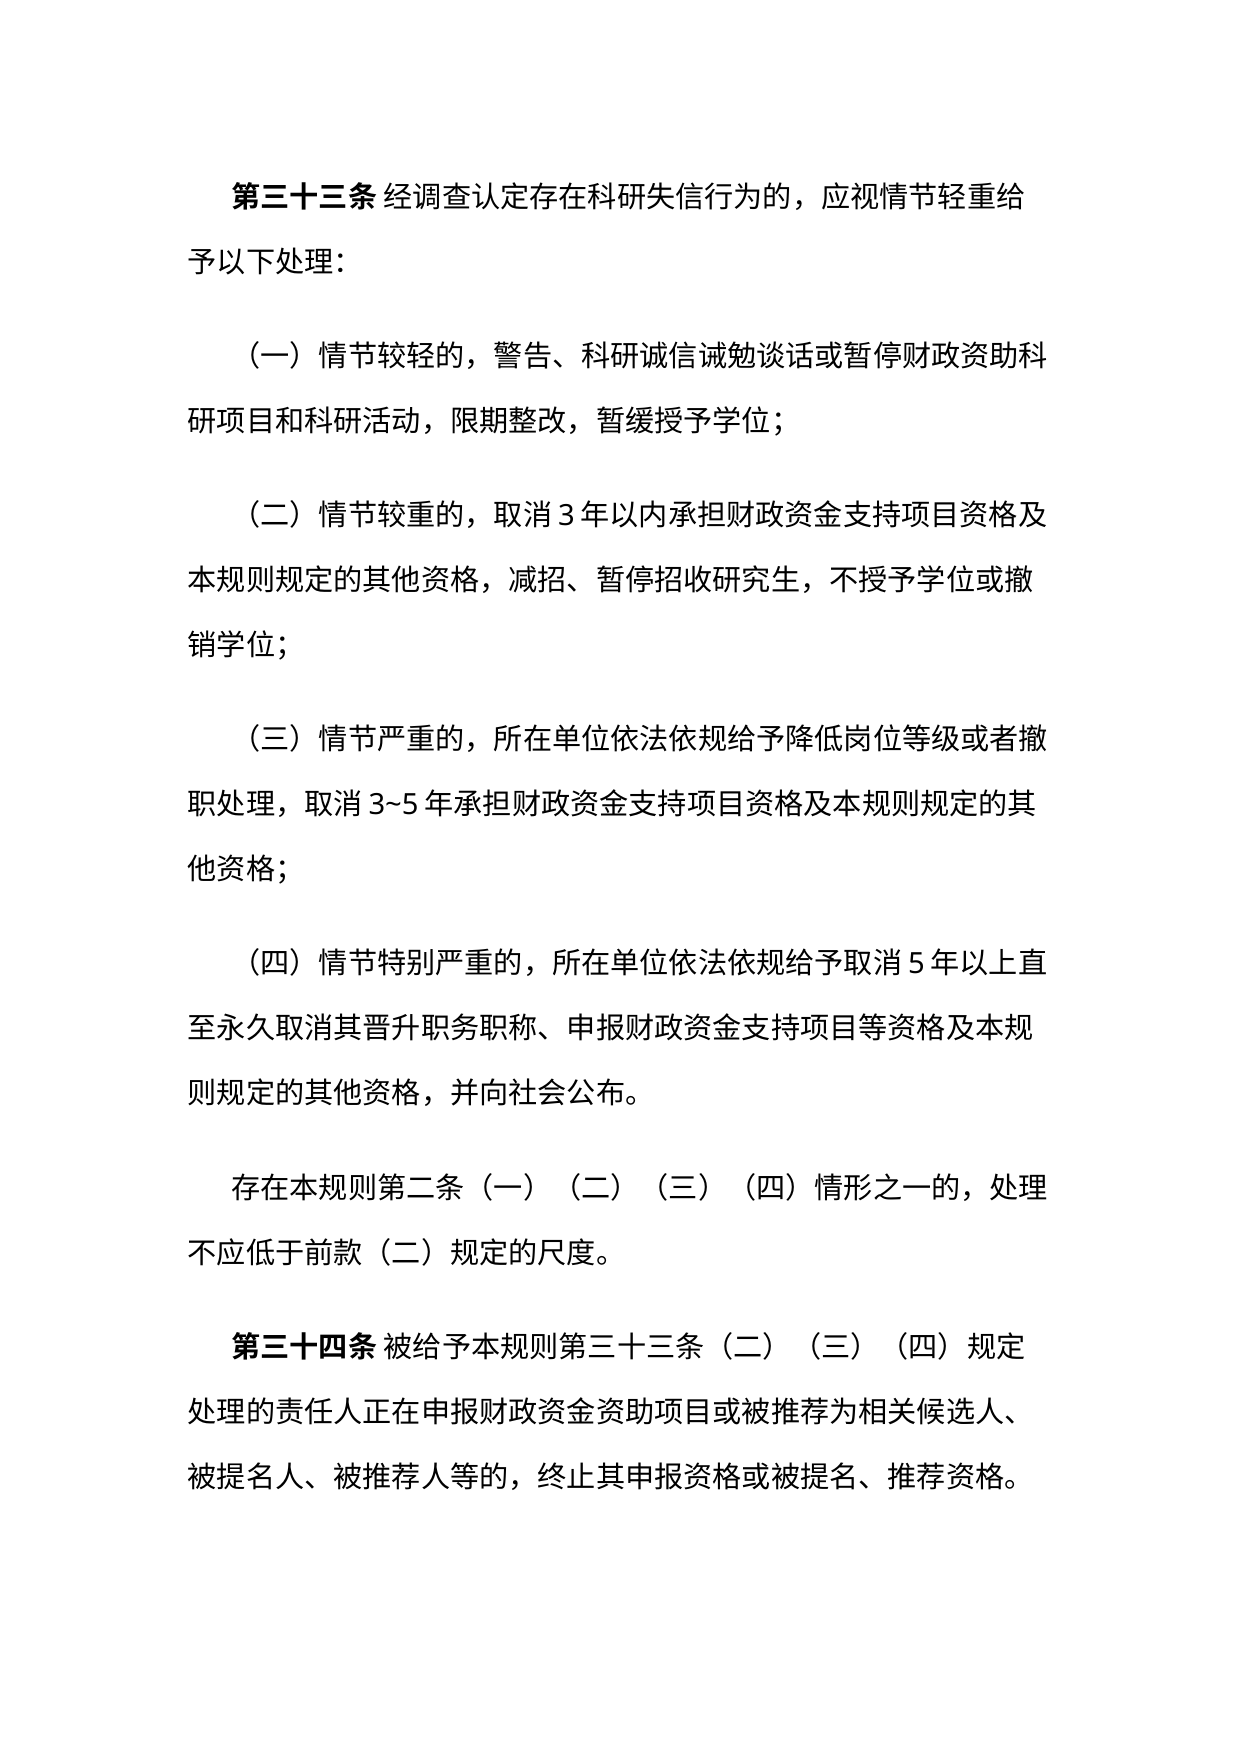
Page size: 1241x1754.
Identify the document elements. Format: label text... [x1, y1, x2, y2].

text （四）情节特别严重的，所在单位依法依规给予取消5年以上直至永久取消其晋升职务职称、申报财政资金支持项目等资格及本规则规定的其他资格，并向社会公布。 [187, 929, 1053, 1124]
text （三）情节严重的，所在单位依法依规给予降低岗位等级或者撤职处理，取消3~5年承担财政资金支持项目资格及本规则规定的其他资格； [187, 704, 1053, 899]
text （二）情节较重的，取消3年以内承担财政资金支持项目资格及本规则规定的其他资格，减招、暂停招收研究生，不授予学位或撤销学位； [187, 480, 1053, 675]
text 第三十三条 经调查认定存在科研失信行为的，应视情节轻重给予以下处理： [187, 162, 1053, 292]
text 存在本规则第二条（一）（二）（三）（四）情形之一的，处理不应低于前款（二）规定的尺度。 [187, 1153, 1053, 1283]
text 第三十四条 被给予本规则第三十三条（二）（三）（四）规定处理的责任人正在申报财政资金资助项目或被推荐为相关候选人、被提名人、被推荐人等的，终止其申报资格或被提名、推荐资格。 [187, 1312, 1053, 1507]
text （一）情节较轻的，警告、科研诚信诫勉谈话或暂停财政资助科研项目和科研活动，限期整改，暂缓授予学位； [187, 321, 1053, 451]
